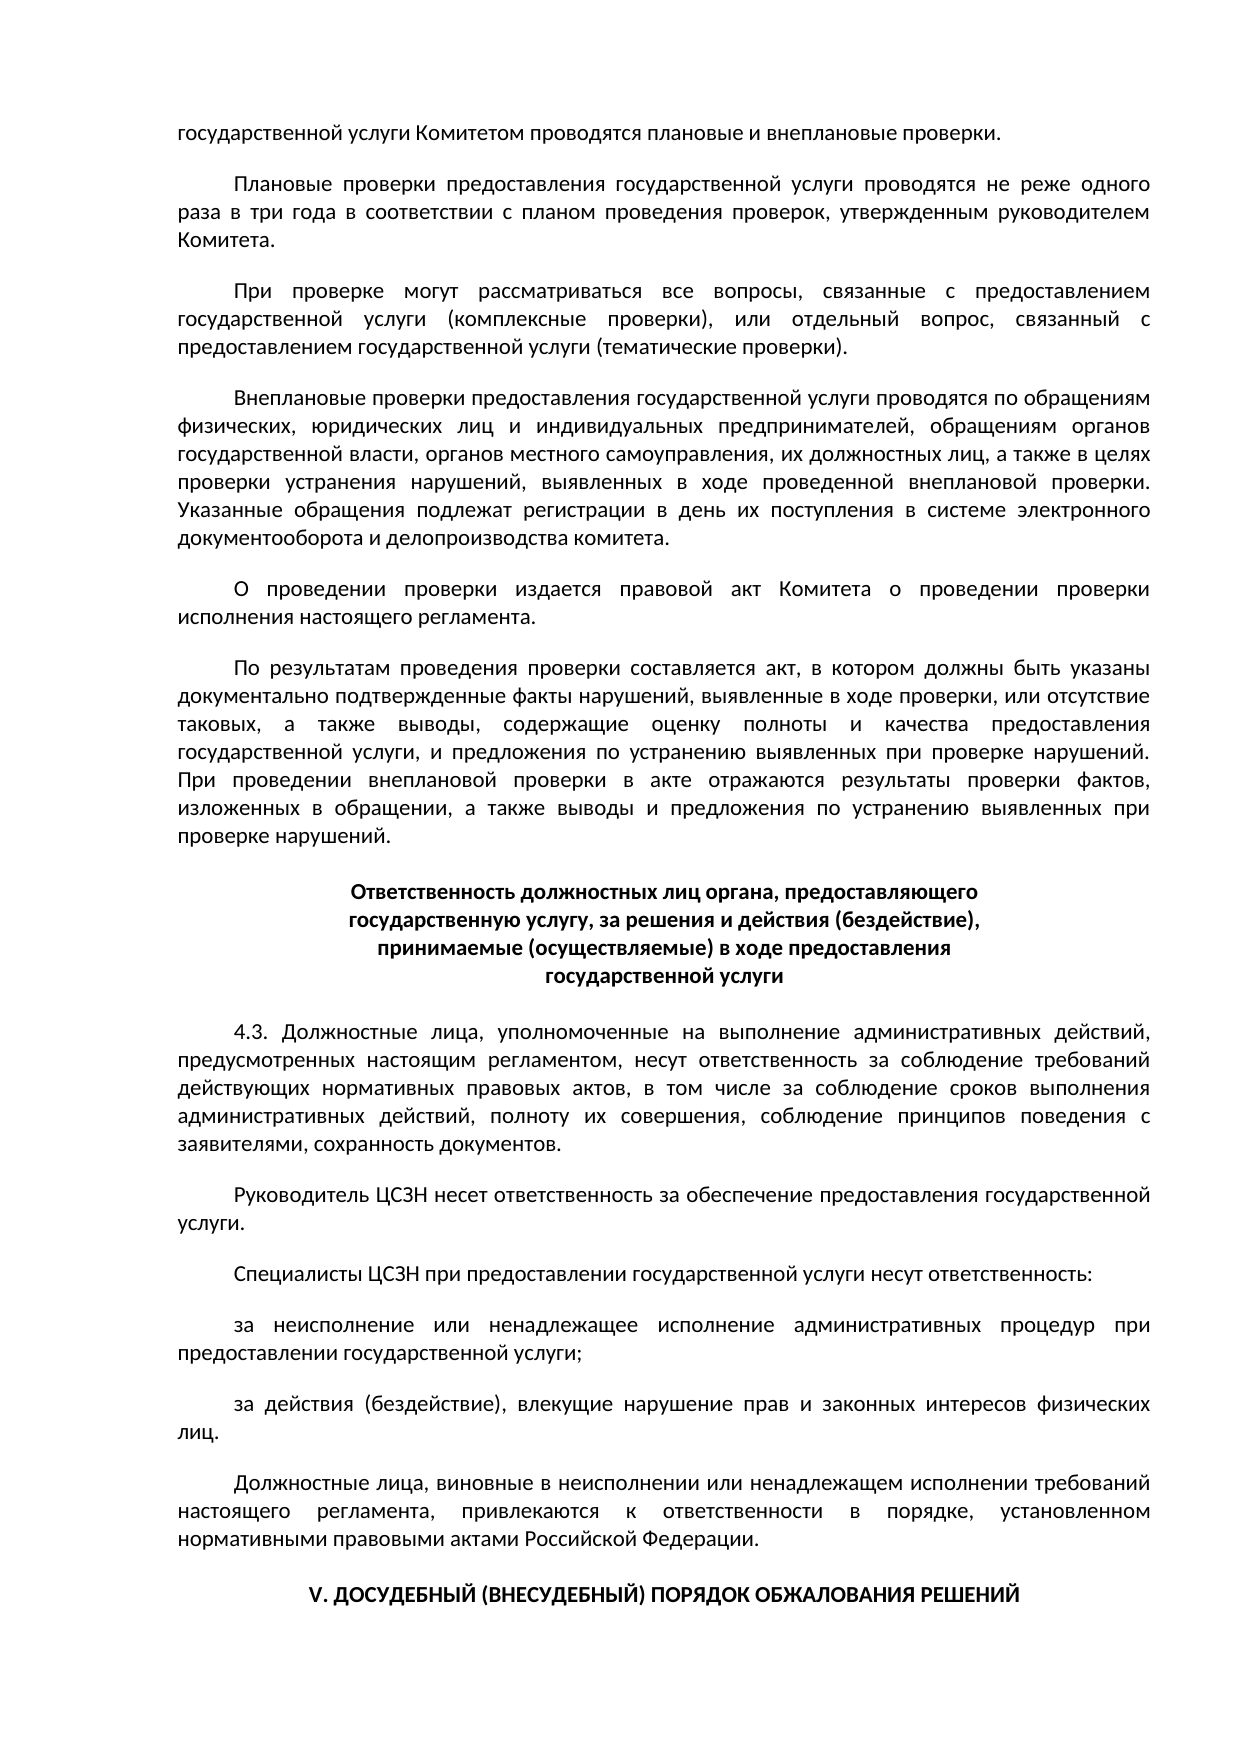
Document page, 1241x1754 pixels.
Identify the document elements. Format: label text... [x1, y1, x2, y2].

text При проверке могут рассматриваться все вопросы, связанные с предоставлением государственной услуги (комплексные проверки), или отдельный вопрос, связанный с предоставлением государственной услуги (тематические проверки). [177, 276, 1152, 360]
text Должностные лица, виновные в неисполнении или ненадлежащем исполнении требований настоящего регламента, привлекаются к ответственности в порядке, установленном нормативными правовыми актами Российской Федерации. [177, 1468, 1152, 1552]
text О проведении проверки издается правовой акт Комитета о проведении проверки исполнения настоящего регламента. [177, 574, 1152, 630]
text Плановые проверки предоставления государственной услуги проводятся не реже одного раза в три года в соответствии с планом проведения проверок, утвержденным руководителем Комитета. [177, 169, 1152, 253]
text 4.3. Должностные лица, уполномоченные на выполнение административных действий, предусмотренных настоящим регламентом, несут ответственность за соблюдение требований действующих нормативных правовых актов, в том числе за соблюдение сроков выполнения административных действий, полноту их совершения, соблюдение принципов поведения с заявителями, сохранность документов. [177, 1017, 1152, 1157]
text за действия (бездействие), влекущие нарушение прав и законных интересов физических лиц. [177, 1389, 1152, 1445]
text Руководитель ЦСЗН несет ответственность за обеспечение предоставления государственной услуги. [177, 1180, 1152, 1236]
title V. ДОСУДЕБНЫЙ (ВНЕСУДЕБНЫЙ) ПОРЯДОК ОБЖАЛОВАНИЯ РЕШЕНИЙ [177, 1580, 1152, 1608]
text Специалисты ЦСЗН при предоставлении государственной услуги несут ответственность: [177, 1259, 1152, 1287]
title государственную услугу, за решения и действия (бездействие), [177, 905, 1152, 933]
title Ответственность должностных лиц органа, предоставляющего [177, 877, 1152, 905]
text По результатам проведения проверки составляется акт, в котором должны быть указаны документально подтвержденные факты нарушений, выявленные в ходе проверки, или отсутствие таковых, а также выводы, содержащие оценку полноты и качества предоставления государственной услуги, и предложения по устранению выявленных при проверке нарушений. При проведении внеплановой проверки в акте отражаются результаты проверки фактов, изложенных в обращении, а также выводы и предложения по устранению выявленных при проверке нарушений. [177, 653, 1152, 849]
title принимаемые (осуществляемые) в ходе предоставления [177, 933, 1152, 961]
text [177, 118, 1152, 146]
text Внеплановые проверки предоставления государственной услуги проводятся по обращениям физических, юридических лиц и индивидуальных предпринимателей, обращениям органов государственной власти, органов местного самоуправления, их должностных лиц, а также в целях проверки устранения нарушений, выявленных в ходе проведенной внеплановой проверки. Указанные обращения подлежат регистрации в день их поступления в системе электронного документооборота и делопроизводства комитета. [177, 383, 1152, 551]
text за неисполнение или ненадлежащее исполнение административных процедур при предоставлении государственной услуги; [177, 1310, 1152, 1366]
title государственной услуги [177, 961, 1152, 989]
